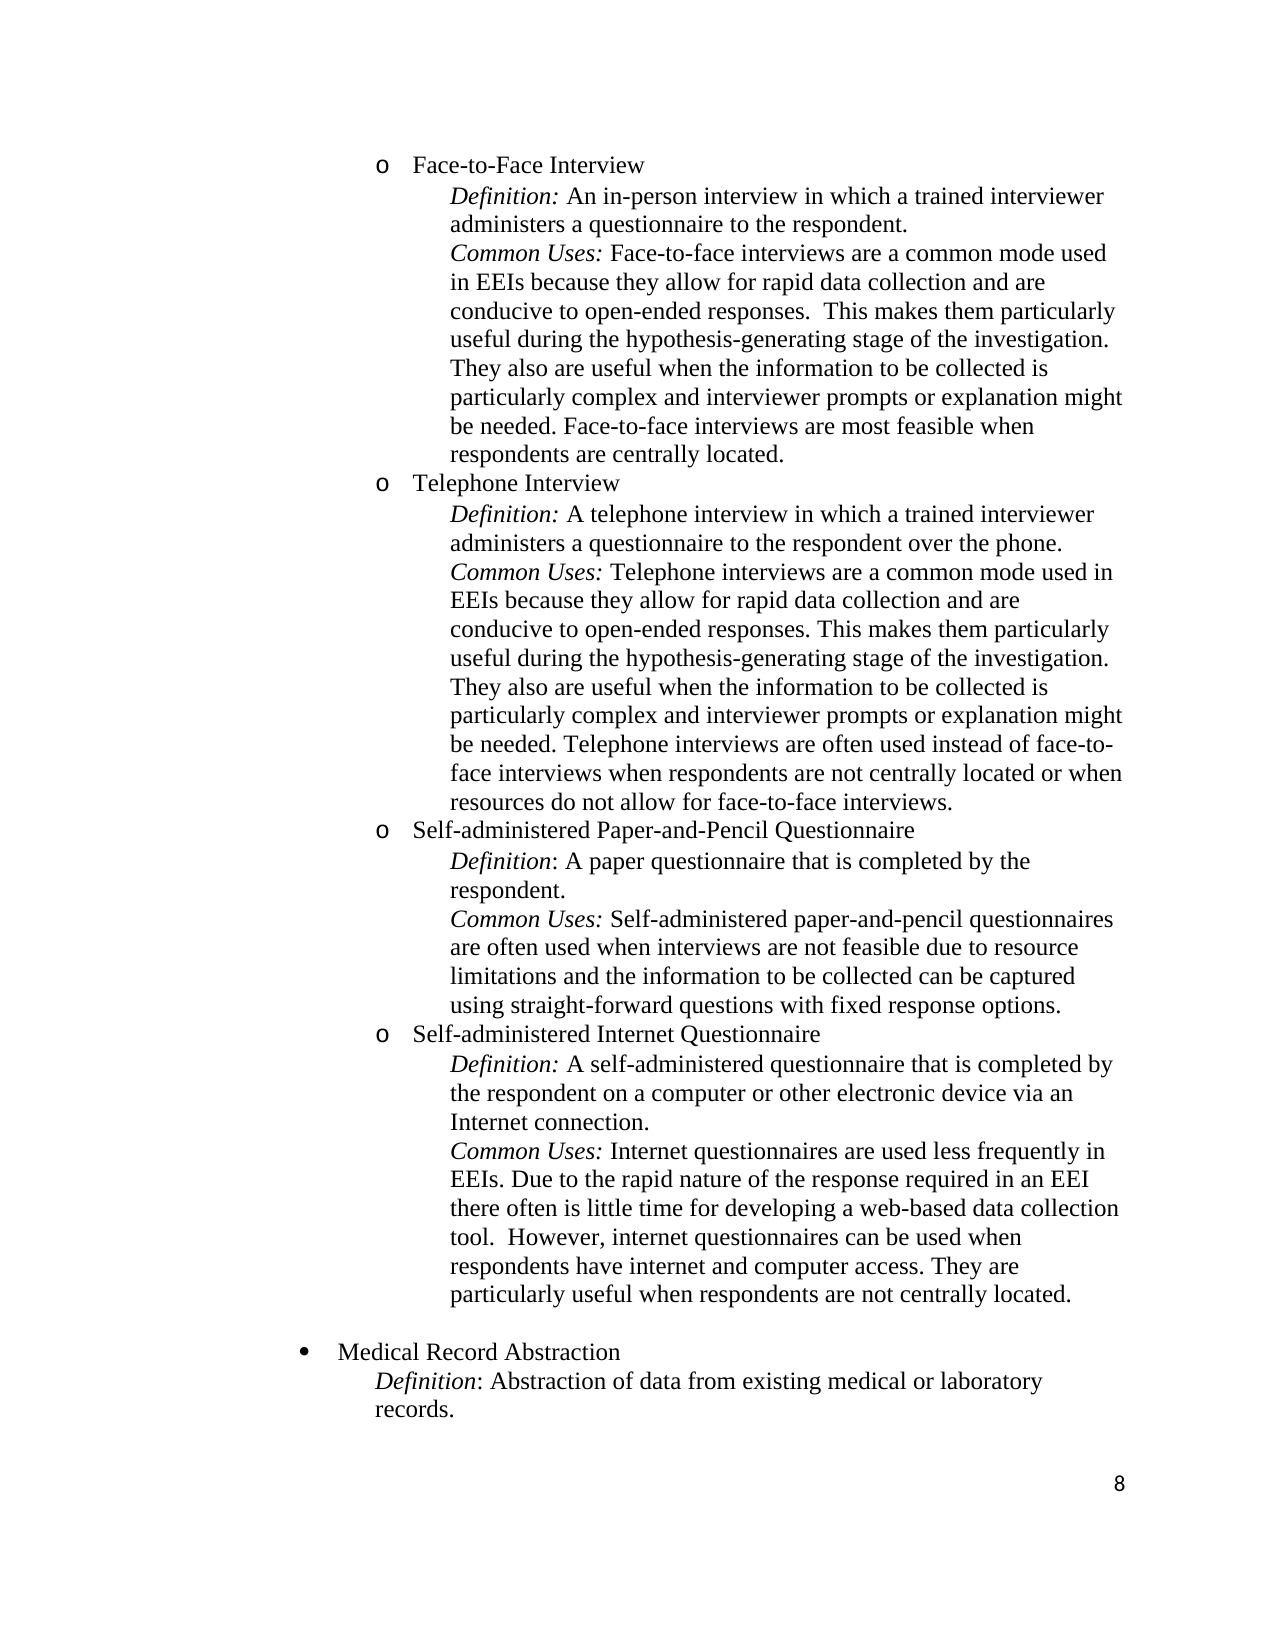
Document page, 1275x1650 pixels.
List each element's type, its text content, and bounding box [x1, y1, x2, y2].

text Definition: An in-person interview in which a trained interviewer administers a questionnaire to the respondent. [450, 181, 1125, 238]
text Common Uses: Telephone interviews are a common mode used in EEIs because they allow for rapid data collection and are conducive to open-ended responses. This makes them particularly useful during the hypothesis-generating stage of the investigation. They also are useful when the information to be collected is particularly complex and interviewer prompts or explanation might be needed. Telephone interviews are often used instead of face-to-face interviews when respondents are not centrally located or when resources do not allow for face-to-face interviews. [450, 557, 1125, 815]
text Definition: A telephone interview in which a trained interviewer administers a questionnaire to the respondent over the phone. [450, 499, 1125, 557]
text Common Uses: Self-administered paper-and-pencil questionnaires are often used when interviews are not feasible due to resource limitations and the information to be collected can be captured using straight-forward questions with fixed response options. [450, 904, 1125, 1019]
list Medical Record Abstraction [300, 1337, 1125, 1366]
list Face-to-Face Interview [375, 150, 1125, 181]
list Self-administered Internet Questionnaire [375, 1019, 1125, 1049]
list Telephone Interview [375, 468, 1125, 499]
text Common Uses: Internet questionnaires are used less frequently in EEIs. Due to the rapid nature of the response required in an EEI there often is little time for developing a web-based data collection tool. However, internet questionnaires can be used when respondents have internet and computer access. They are particularly useful when respondents are not centrally located. [450, 1136, 1125, 1308]
text Definition: Abstraction of data from existing medical or laboratory records. [375, 1366, 1125, 1423]
text Definition: A self-administered questionnaire that is completed by the respondent on a computer or other electronic device via an Internet connection. [450, 1049, 1125, 1136]
text Definition: A paper questionnaire that is completed by the respondent. [450, 846, 1125, 904]
text Common Uses: Face-to-face interviews are a common mode used in EEIs because they allow for rapid data collection and are conducive to open-ended responses. This makes them particularly useful during the hypothesis-generating stage of the investigation. They also are useful when the information to be collected is particularly complex and interviewer prompts or explanation might be needed. Face-to-face interviews are most feasible when respondents are centrally located. [450, 238, 1125, 468]
list Self-administered Paper-and-Pencil Questionnaire [375, 815, 1125, 846]
